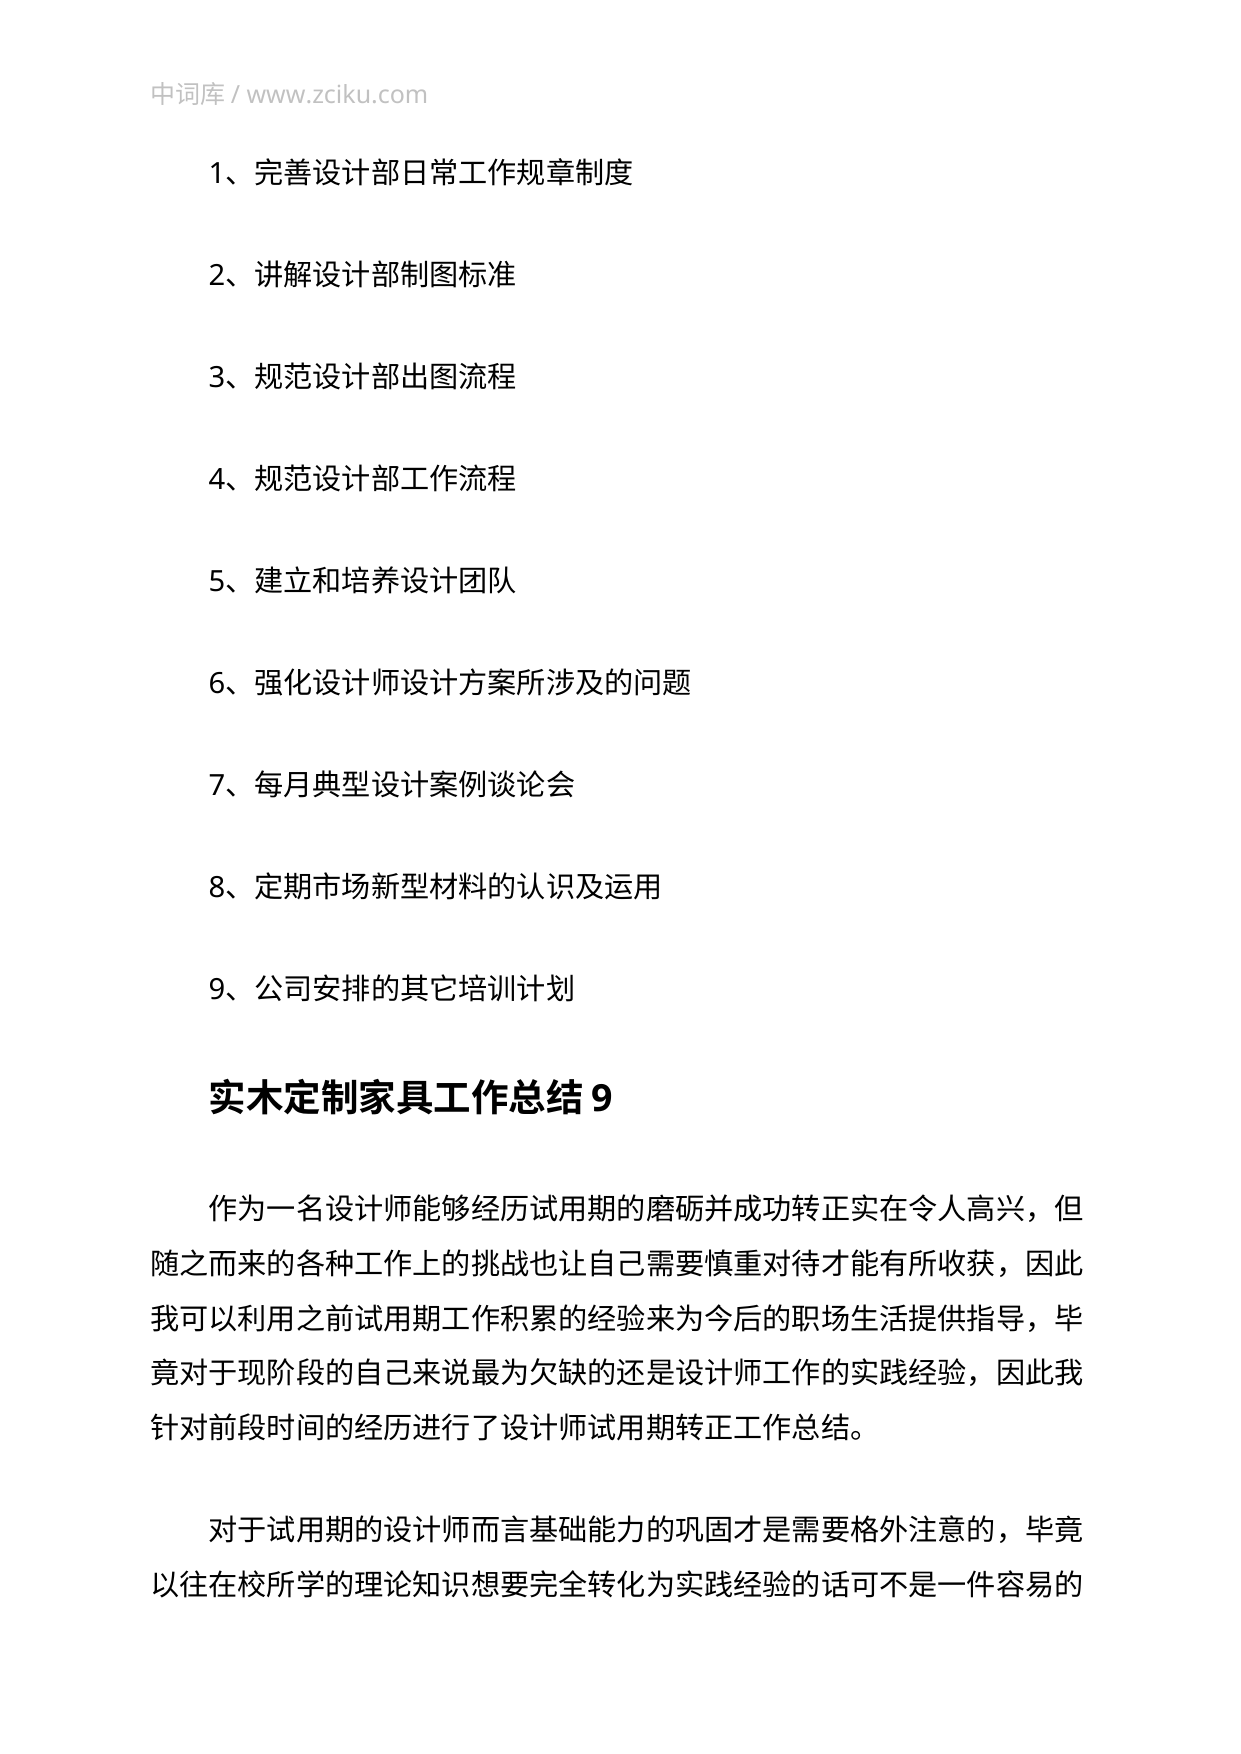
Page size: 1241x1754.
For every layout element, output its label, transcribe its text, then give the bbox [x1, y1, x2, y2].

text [150, 1507, 1090, 1604]
text 3、规范设计部出图流程 [150, 354, 1090, 396]
text 1、完善设计部日常工作规章制度 [150, 150, 1090, 192]
text 6、强化设计师设计方案所涉及的问题 [150, 660, 1090, 702]
text 9、公司安排的其它培训计划 [150, 966, 1090, 1008]
text 实木定制家具工作总结9 [150, 1068, 1090, 1122]
text 作为一名设计师能够经历试用期的磨砺并成功转正实在令人高兴，但随之而来的各种工作上的挑战也让自己需要慎重对待才能有所收获，因此我可以利用之前试用期工作积累的经验来为今后的职场生活提供指导，毕竟对于现阶段的自己来说最为欠缺的还是设计师工作的实践经验，因此我针对前段时间的经历进行了设计师试用期转正工作总结。 [150, 1185, 1090, 1447]
text 5、建立和培养设计团队 [150, 558, 1090, 600]
text 2、讲解设计部制图标准 [150, 252, 1090, 294]
text 4、规范设计部工作流程 [150, 456, 1090, 498]
text 7、每月典型设计案例谈论会 [150, 762, 1090, 804]
text 8、定期市场新型材料的认识及运用 [150, 864, 1090, 906]
